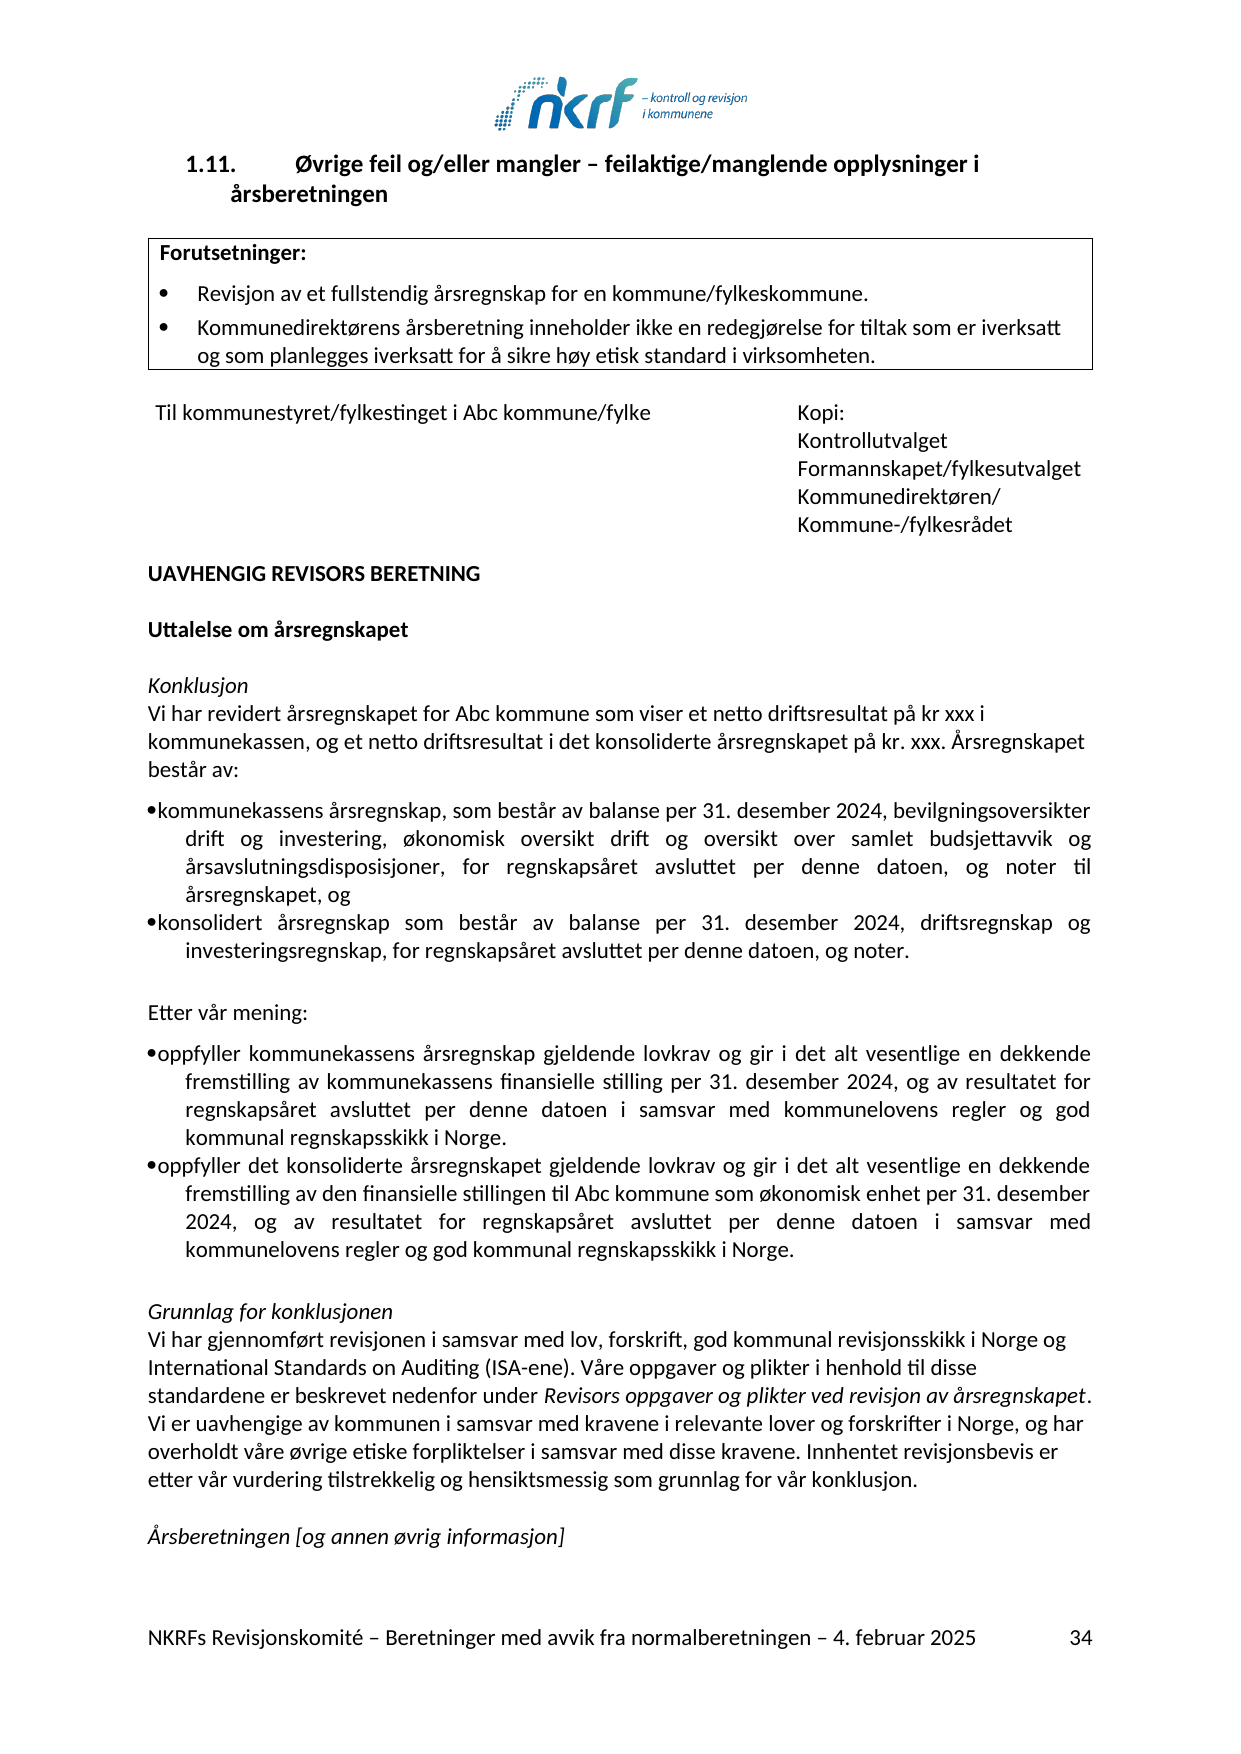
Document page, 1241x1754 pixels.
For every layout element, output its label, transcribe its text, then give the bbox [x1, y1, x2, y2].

subtitle UAVHENGIG REVISORS BERETNING [148, 559, 1092, 587]
text Grunnlag for konklusjonen [148, 1297, 1092, 1325]
table_header Forutsetninger: Revisjon av et fullstendig årsregnskap for en kommune/fylkeskommune. Kommunedirektørens årsberetning inneholder ikke en redegjørelse for tiltak som er iverksatt og som planlegges iverksatt for å sikre høy etisk standard i virksomheten. [149, 239, 1092, 369]
table_header Til kommunestyret/fylkestinget i Abc kommune/fylke [148, 399, 790, 559]
text Konklusjon [148, 671, 1092, 699]
text Vi har revidert årsregnskapet for Abc kommune som viser et netto driftsresultat på kr xxx i kommunekassen, og et netto driftsresultat i det konsoliderte årsregnskapet på kr. xxx. Årsregnskapet består av: [148, 699, 1092, 783]
list oppfyller kommunekassens årsregnskap gjeldende lovkrav og gir i det alt vesentlige en dekkende fremstilling av kommunekassens finansielle stilling per 31. desember 2024, og av resultatet for regnskapsåret avsluttet per denne datoen i samsvar med kommunelovens regler og god kommunal regnskapsskikk i Norge. [148, 1039, 1092, 1151]
list oppfyller det konsoliderte årsregnskapet gjeldende lovkrav og gir i det alt vesentlige en dekkende fremstilling av den finansielle stillingen til Abc kommune som økonomisk enhet per 31. desember 2024, og av resultatet for regnskapsåret avsluttet per denne datoen i samsvar med kommunelovens regler og god kommunal regnskapsskikk i Norge. [148, 1151, 1092, 1263]
picture [491, 73, 749, 133]
text Vi har gjennomført revisjonen i samsvar med lov, forskrift, god kommunal revisjonsskikk i Norge og International Standards on Auditing (ISA-ene). Våre oppgaver og plikter i henhold til disse standardene er beskrevet nedenfor under Revisors oppgaver og plikter ved revisjon av årsregnskapet. Vi er uavhengige av kommunen i samsvar med kravene i relevante lover og forskrifter i Norge, og har overholdt våre øvrige etiske forpliktelser i samsvar med disse kravene. Innhentet revisjonsbevis er etter vår vurdering tilstrekkelig og hensiktsmessig som grunnlag for vår konklusjon. [148, 1325, 1092, 1522]
subtitle Uttalelse om årsregnskapet [148, 615, 1092, 643]
list konsolidert årsregnskap som består av balanse per 31. desember 2024, driftsregnskap og investeringsregnskap, for regnskapsåret avsluttet per denne datoen, og noter. [148, 908, 1092, 964]
text Årsberetningen [og annen øvrig informasjon] [148, 1522, 1092, 1550]
list kommunekassens årsregnskap, som består av balanse per 31. desember 2024, bevilgningsoversikter drift og investering, økonomisk oversikt drift og oversikt over samlet budsjettavvik og årsavslutningsdisposisjoner, for regnskapsåret avsluttet per denne datoen, og noter til årsregnskapet, og [148, 796, 1092, 908]
table_header Kopi: Kontrollutvalget Formannskapet/fylkesutvalget Kommunedirektøren/ Kommune-/fylkesrådet [790, 399, 1174, 559]
text Etter vår mening: [148, 998, 1092, 1026]
subtitle Øvrige feil og/eller mangler – feilaktige/manglende opplysninger i årsberetningen [185, 148, 1092, 209]
